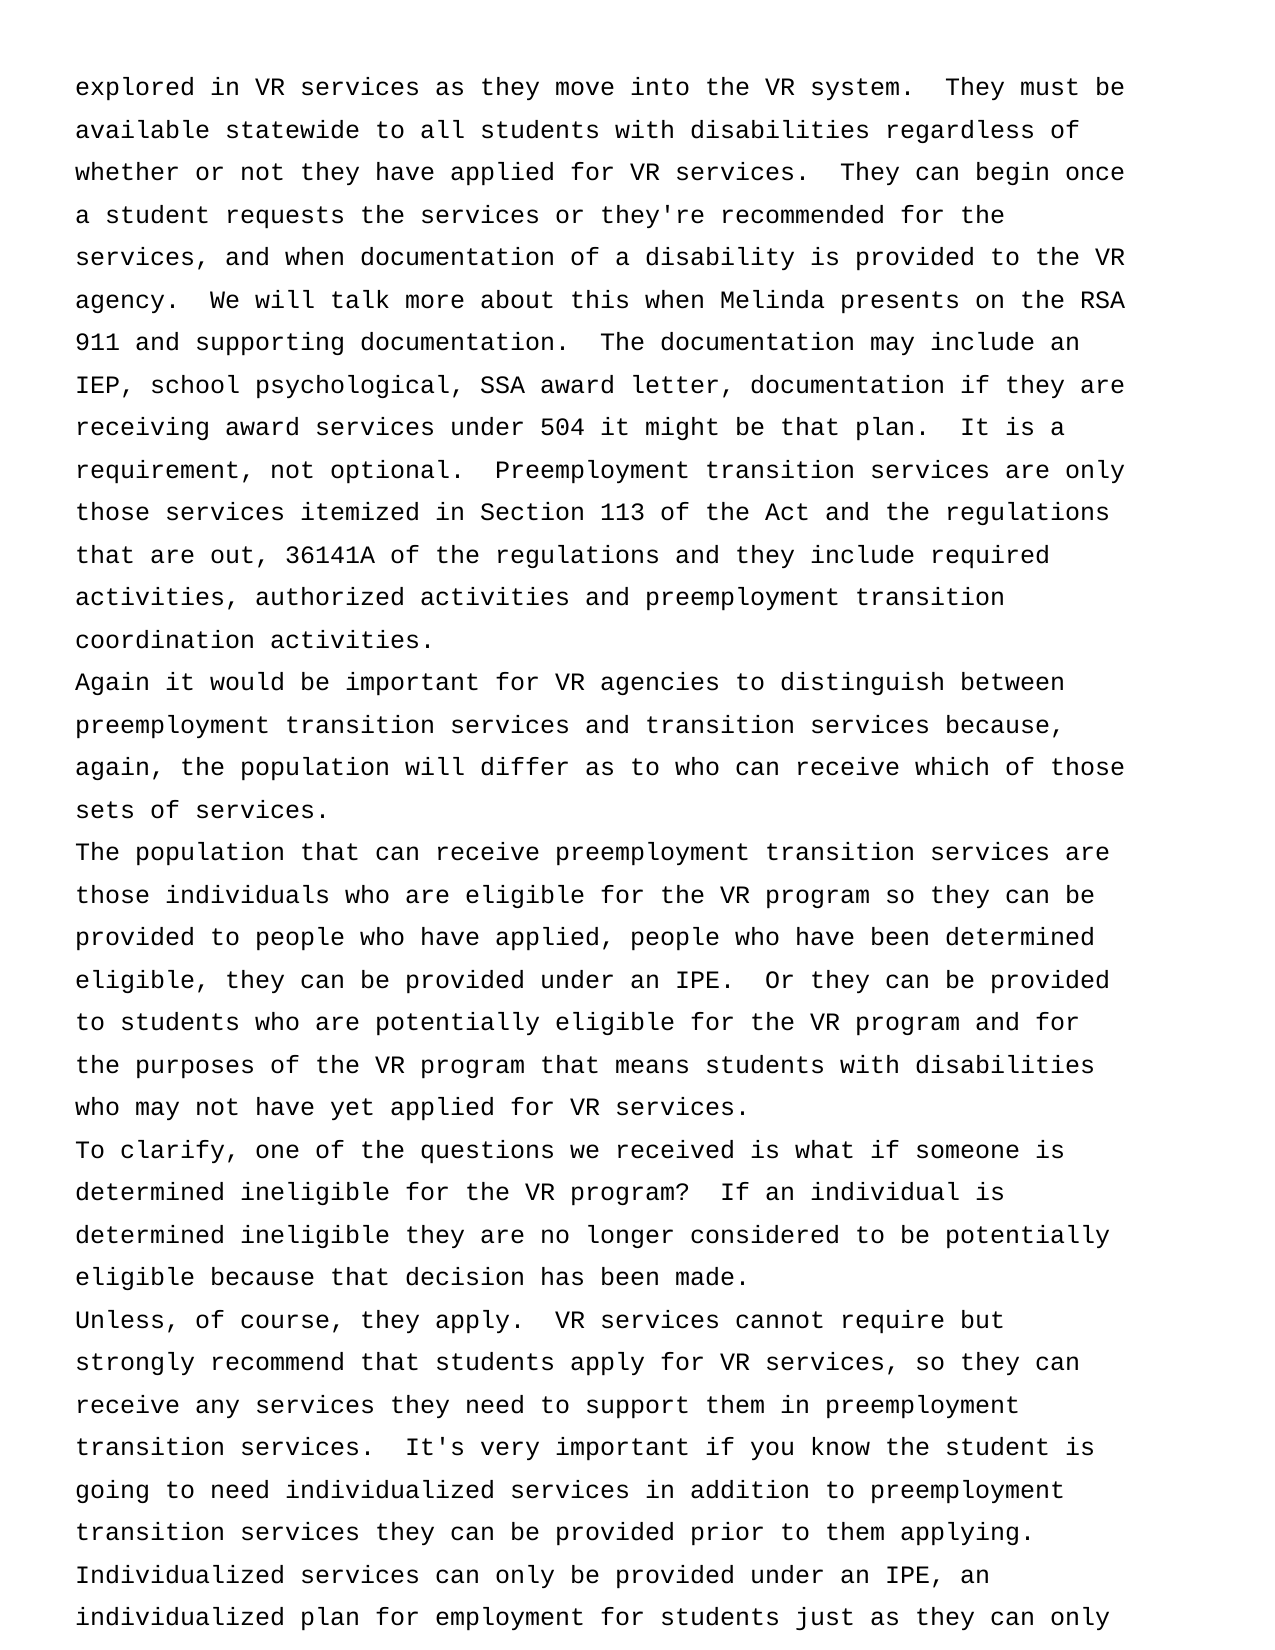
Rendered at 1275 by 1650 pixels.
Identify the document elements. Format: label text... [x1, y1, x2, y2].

text Again it would be important for VR agencies to distinguish between preemployment transition services and transition services because, again, the population will differ as to who can receive which of those sets of services. [75, 670, 1125, 826]
text To clarify, one of the questions we received is what if someone is determined ineligible for the VR program? If an individual is determined ineligible they are no longer considered to be potentially eligible because that decision has been made. [75, 1137, 1125, 1293]
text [75, 1307, 1125, 1633]
text The population that can receive preemployment transition services are those individuals who are eligible for the VR program so they can be provided to people who have applied, people who have been determined eligible, they can be provided under an IPE. Or they can be provided to students who are potentially eligible for the VR program and for the purposes of the VR program that means students with disabilities who may not have yet applied for VR services. [75, 840, 1125, 1123]
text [75, 75, 1125, 656]
